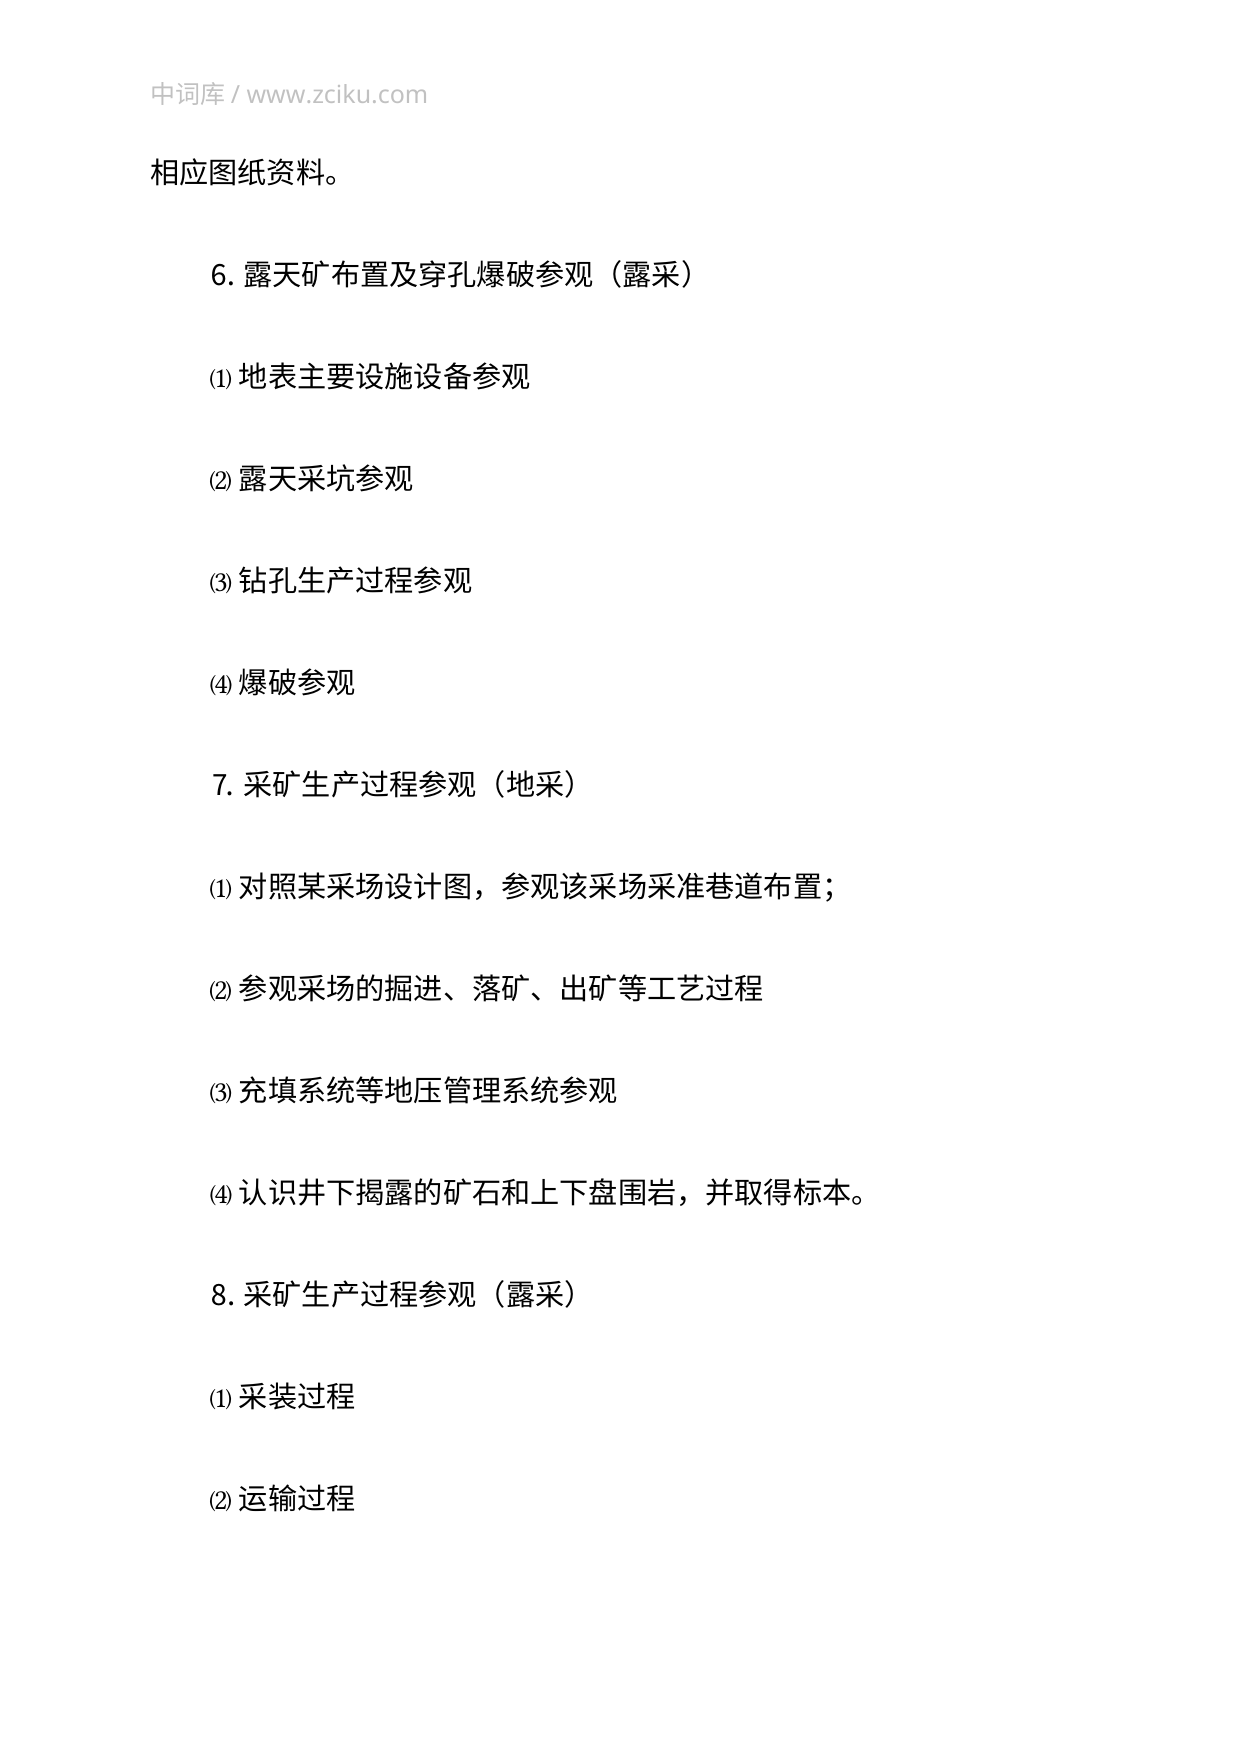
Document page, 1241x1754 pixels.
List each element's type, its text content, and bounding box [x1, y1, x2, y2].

text ⑵参观采场的掘进、落矿、出矿等工艺过程 [150, 966, 1090, 1008]
text ⑵运输过程 [150, 1476, 1090, 1518]
text ⒏采矿生产过程参观（露采） [150, 1272, 1090, 1314]
text ⑷认识井下揭露的矿石和上下盘围岩，并取得标本。 [150, 1169, 1090, 1212]
text ⒎采矿生产过程参观（地采） [150, 762, 1090, 804]
text ⑶充填系统等地压管理系统参观 [150, 1068, 1090, 1110]
text ⑴采装过程 [150, 1373, 1090, 1416]
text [150, 150, 1090, 192]
text ⑷爆破参观 [150, 660, 1090, 702]
text ⑶钻孔生产过程参观 [150, 558, 1090, 600]
text ⑵露天采坑参观 [150, 456, 1090, 498]
text ⒍露天矿布置及穿孔爆破参观（露采） [150, 252, 1090, 294]
text ⑴对照某采场设计图，参观该采场采准巷道布置； [150, 864, 1090, 906]
text ⑴地表主要设施设备参观 [150, 354, 1090, 396]
